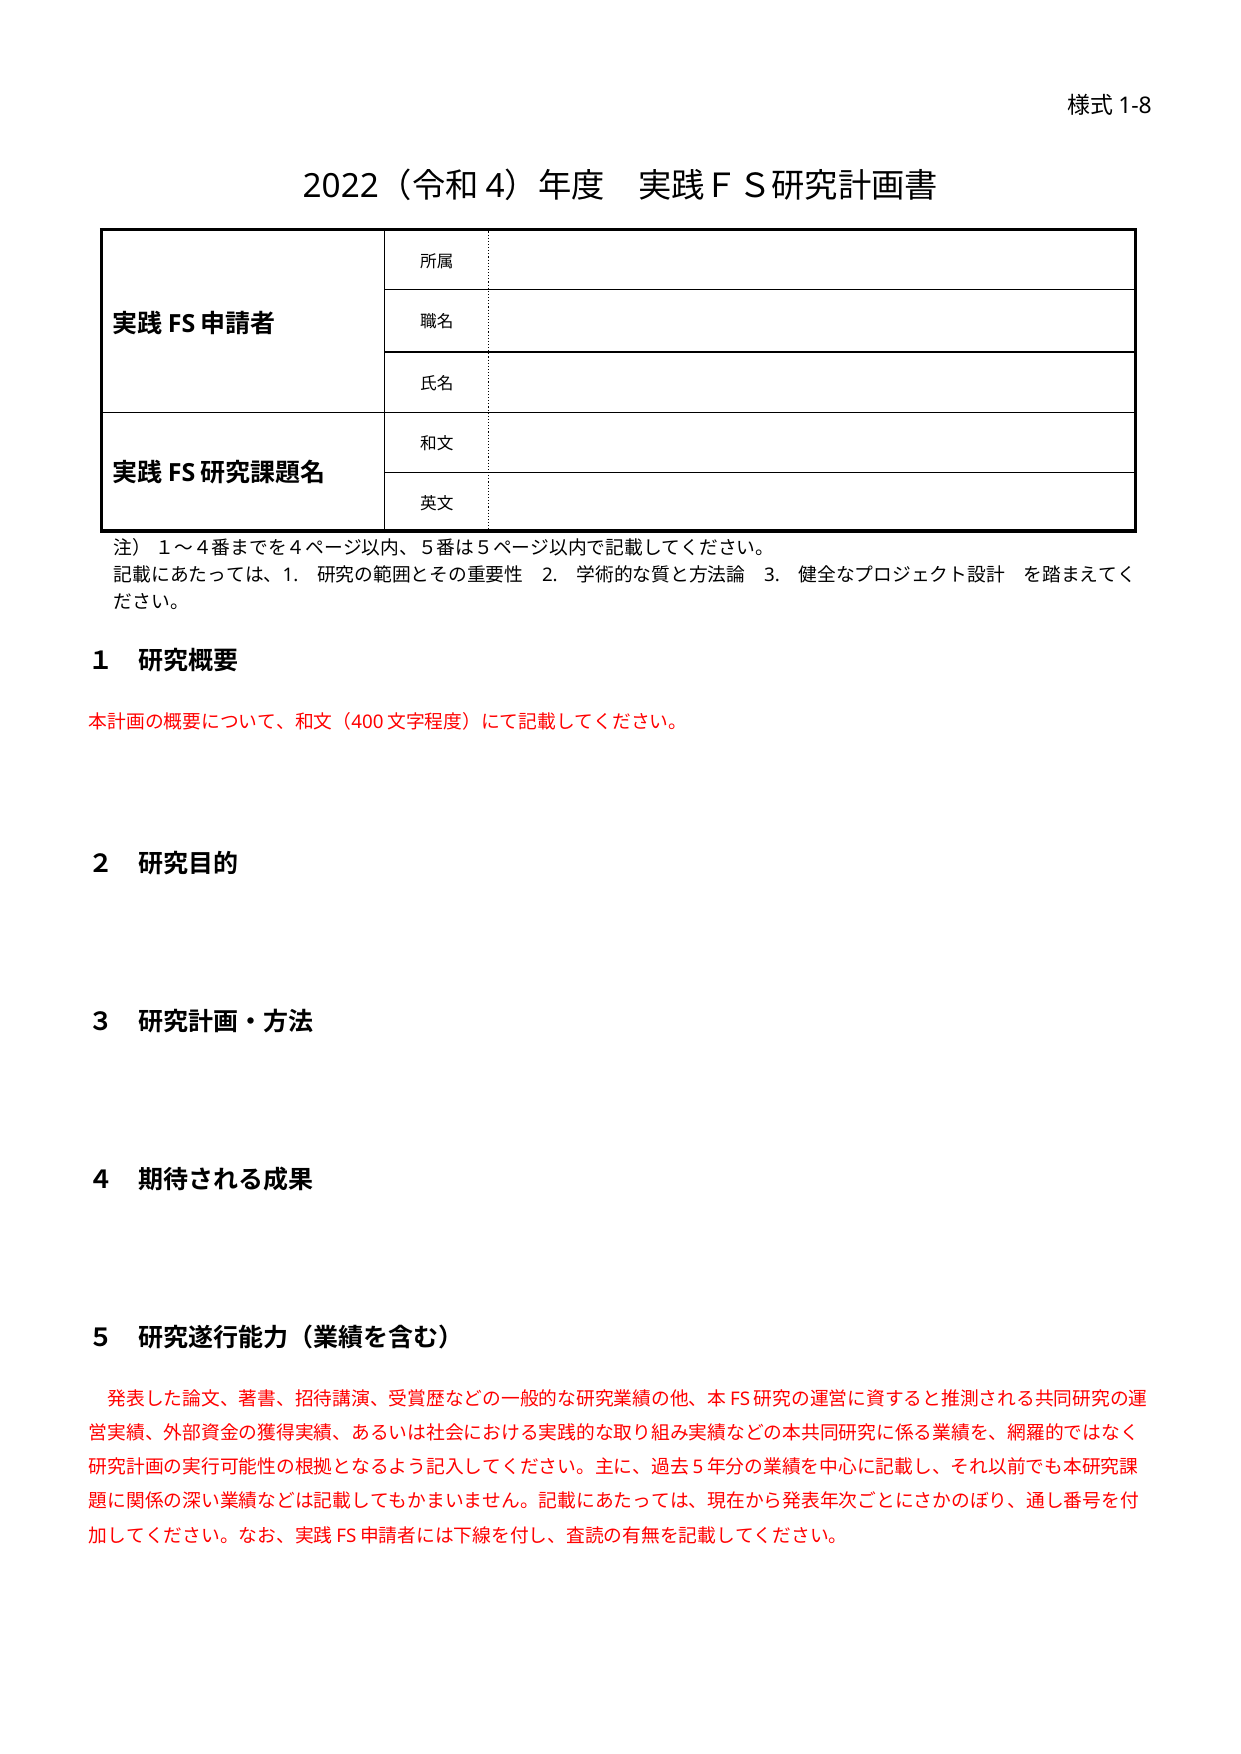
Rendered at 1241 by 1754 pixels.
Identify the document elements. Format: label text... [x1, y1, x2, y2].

text １ 研究概要 [89, 624, 1152, 693]
table_header 実践FS申請者 [103, 231, 384, 412]
text 2022（令和4）年度 実践ＦＳ研究計画書 [89, 149, 1152, 218]
text 発表した論文、著書、招待講演、受賞歴などの一般的な研究業績の他、本FS研究の運営に資すると推測される共同研究の運営実績、外部資金の獲得実績、あるいは社会における実践的な取り組み実績などの本共同研究に係る業績を、網羅的ではなく研究計画の実行可能性の根拠となるよう記入してください。主に、過去5年分の業績を中心に記載し、それ以前でも本研究課題に関係の深い業績などは記載してもかまいません。記載にあたっては、現在から発表年次ごとにさかのぼり、通し番号を付加してください。なお、実践FS申請者には下線を付し、査読の有無を記載してください。 [89, 1380, 1152, 1551]
table_cell 氏名 [385, 353, 488, 412]
text ４ 期待される成果 [89, 1143, 1152, 1211]
table_header [489, 231, 1134, 288]
table_cell 和文 [385, 413, 488, 472]
table_header 所属 [385, 231, 488, 288]
table_cell 実践FS研究課題名 [103, 413, 384, 529]
text 記載にあたっては、1. 研究の範囲とその重要性 2. 学術的な質と方法論 3. 健全なプロジェクト設計 を踏まえてください。 [114, 560, 1152, 614]
table_cell [489, 353, 1134, 412]
table_cell 英文 [385, 473, 488, 529]
table_cell [489, 290, 1134, 351]
text ３ 研究計画・方法 [89, 985, 1152, 1053]
text ５ 研究遂行能力（業績を含む） [89, 1301, 1152, 1369]
text 注） １～４番までを４ページ以内、５番は５ページ以内で記載してください。 [114, 532, 1152, 560]
table_cell [489, 473, 1134, 529]
table_cell 職名 [385, 290, 488, 351]
text ２ 研究目的 [89, 827, 1152, 896]
table_cell [489, 413, 1134, 472]
text 本計画の概要について、和文（400文字程度）にて記載してください。 [89, 703, 1152, 738]
